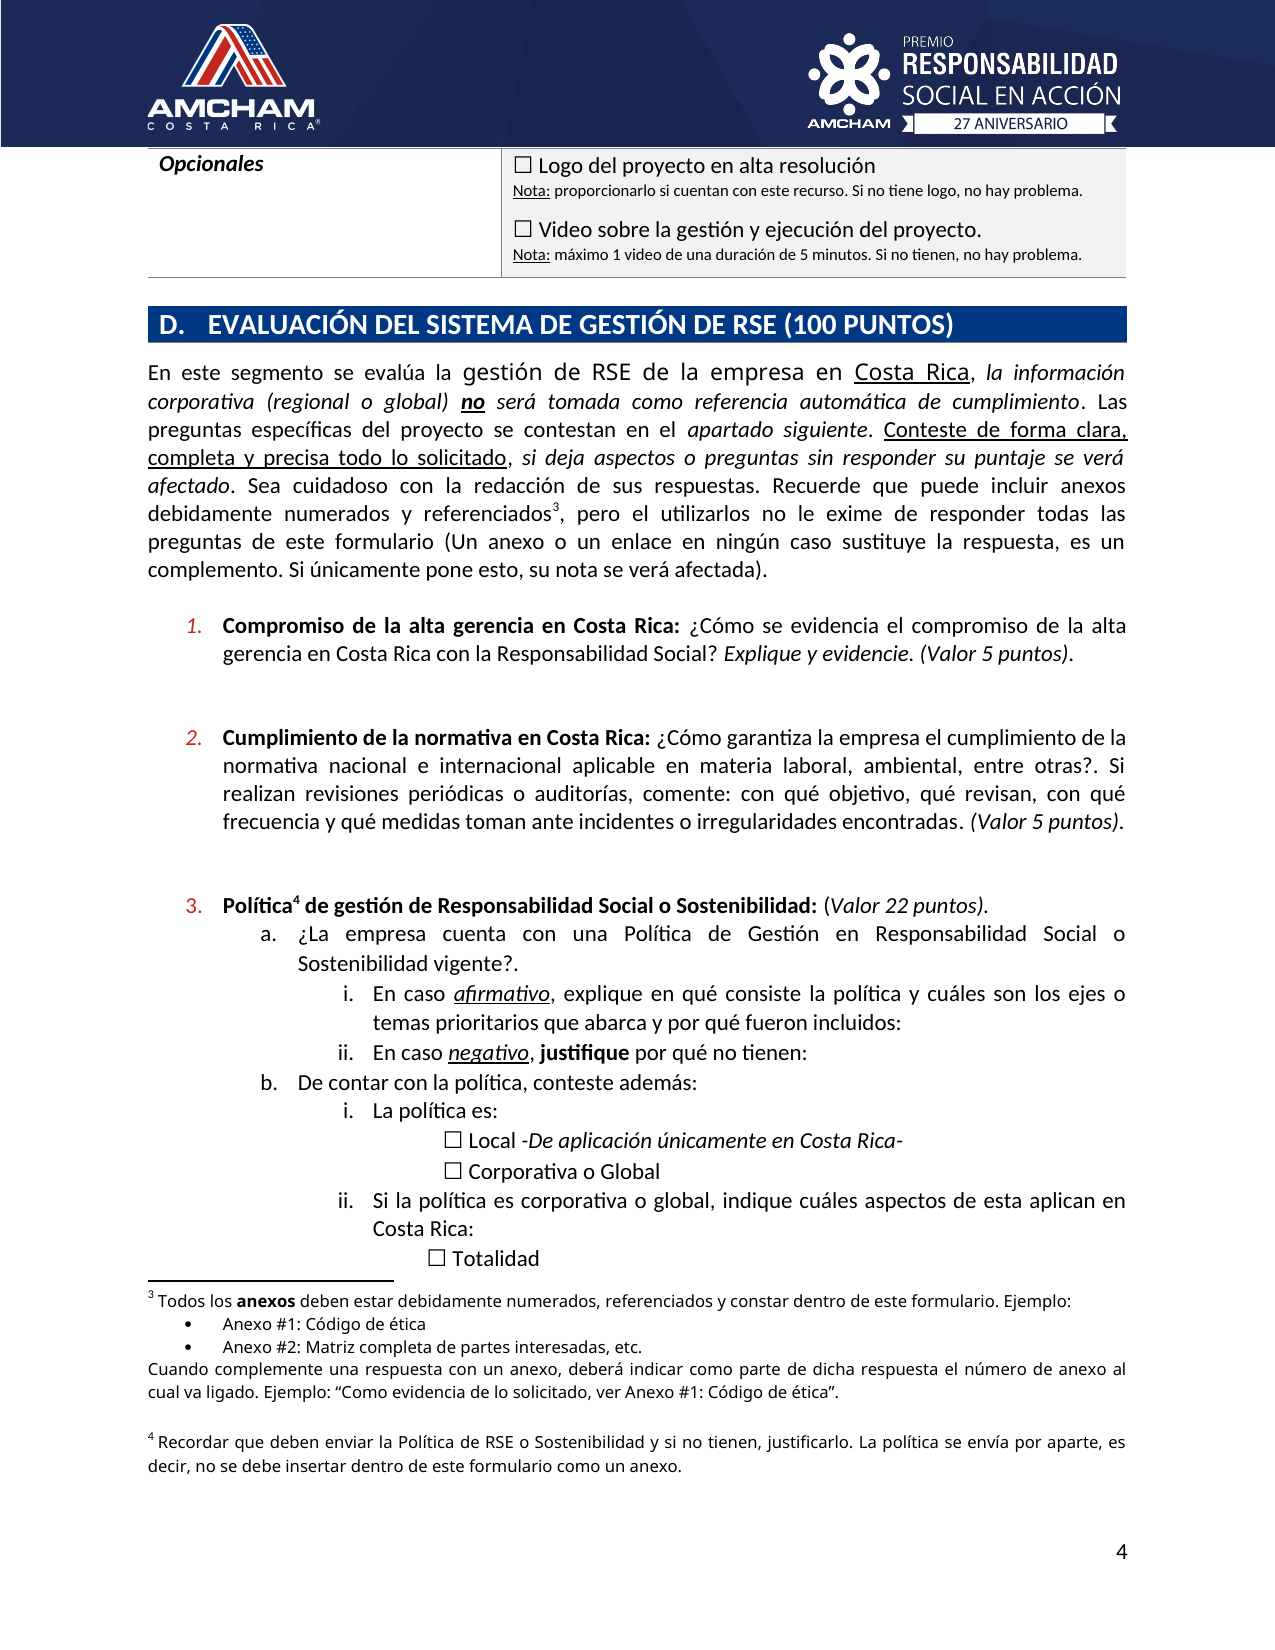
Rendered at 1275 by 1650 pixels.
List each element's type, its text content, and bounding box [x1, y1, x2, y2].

list Política de gestión de Responsabilidad Social o Sostenibilidad: (Valor 22 puntos). [185, 891, 1127, 919]
list En caso afirmativo, explique en qué consiste la política y cuáles son los ejes o temas prioritarios que abarca y por qué fueron incluidos: [354, 979, 1127, 1036]
list De contar con la política, conteste además: [260, 1068, 1127, 1096]
list En caso negativo, justifique por qué no tienen: [354, 1038, 1127, 1066]
picture [0, 0, 1275, 147]
list ¿La empresa cuenta con una Política de Gestión en Responsabilidad Social o Sostenibilidad vigente?. [260, 919, 1127, 977]
list Cumplimiento de la normativa en Costa Rica: ¿Cómo garantiza la empresa el cumplimiento de la normativa nacional e internacional aplicable en materia laboral, ambiental, entre otras?. Si realizan revisiones periódicas o auditorías, comente: con qué objetivo, qué revisan, con qué frecuencia y qué medidas toman ante incidentes o irregularidades encontradas. (Valor 5 puntos). [185, 723, 1127, 835]
list Compromiso de la alta gerencia en Costa Rica: ¿Cómo se evidencia el compromiso de la alta gerencia en Costa Rica con la Responsabilidad Social? Explique y evidencie. (Valor 5 puntos). [185, 611, 1127, 667]
table_cell Logo del proyecto en alta resolución Nota: proporcionarlo si cuentan con este recurso. Si no tiene logo, no hay problema. Video sobre la gestión y ejecución del proyecto. Nota: máximo 1 video de una duración de 5 minutos. Si no tienen, no hay problema. [502, 149, 1126, 277]
table_header D. [148, 306, 196, 342]
table_header EVALUACIÓN DEL SISTEMA DE GESTIÓN DE RSE (100 PUNTOS) [196, 306, 1127, 342]
list La política es: [354, 1096, 1127, 1124]
text Local -De aplicación únicamente en Costa Rica- [443, 1124, 1127, 1155]
table_cell Opcionales [148, 149, 501, 277]
text Totalidad [354, 1242, 1127, 1274]
text En este segmento se evalúa la gestión de RSE de la empresa en Costa Rica, la información corporativa (regional o global) no será tomada como referencia automática de cumplimiento. Las preguntas específicas del proyecto se contestan en el apartado siguiente. Conteste de forma clara, completa y precisa todo lo solicitado, si deja aspectos o preguntas sin responder su puntaje se verá afectado. Sea cuidadoso con la redacción de sus respuestas. Recuerde que puede incluir anexos debidamente numerados y referenciados, pero el utilizarlos no le exime de responder todas las preguntas de este formulario (Un anexo o un enlace en ningún caso sustituye la respuesta, es un complemento. Si únicamente pone esto, su nota se verá afectada). [148, 356, 1127, 583]
list Si la política es corporativa o global, indique cuáles aspectos de esta aplican en Costa Rica: [354, 1186, 1127, 1242]
text Corporativa o Global [443, 1155, 1127, 1186]
